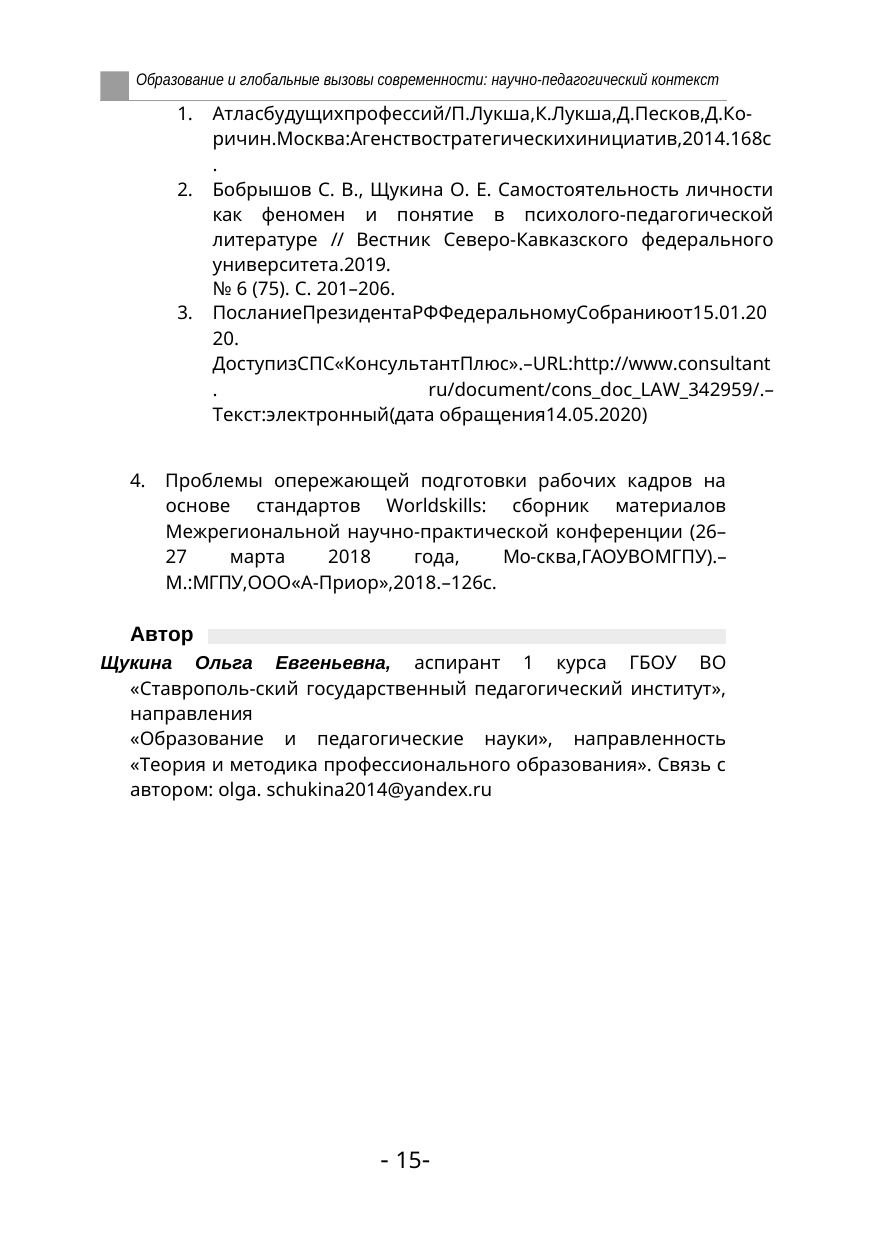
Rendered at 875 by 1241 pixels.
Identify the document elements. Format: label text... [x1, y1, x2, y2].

text «Образование и педагогические науки», направленность «Теория и методика профессионального образования». Связь с автором: olga. schukina2014@yandex.ru [130, 725, 727, 802]
text № 6 (75). С. 201–206. [212, 277, 787, 299]
list Атласбудущихпрофессий/П.Лукша,К.Лукша,Д.Песков,Д.Ко-ричин.Москва:Агенствостратегическихинициатив,2014.168с. [177, 100, 774, 177]
list ПосланиеПрезидентаРФФедеральномуСобраниюот15.01.2020. ДоступизСПС«КонсультантПлюс».–URL:http://www.consultant. ru/document/cons_doc_LAW_342959/.–Текст:электронный(дата обращения14.05.2020) [177, 299, 774, 427]
list Бобрышов С. В., Щукина О. Е. Самостоятельность личности как феномен и понятие в психолого-педагогической литературе // Вестник Северо-Кавказского федерального университета.2019. [177, 177, 774, 277]
text Щукина Ольга Евгеньевна, аспирант 1 курса ГБОУ ВО «Ставрополь-ский государственный педагогический институт», направления [100, 623, 727, 725]
list Проблемы опережающей подготовки рабочих кадров на основе стандартов Worldskills: сборник материалов Межрегиональной научно-практической конференции (26–27 марта 2018 года, Мо-сква,ГАОУВОМГПУ).–М.:МГПУ,ООО«А-Приор»,2018.–126с. [130, 467, 727, 595]
